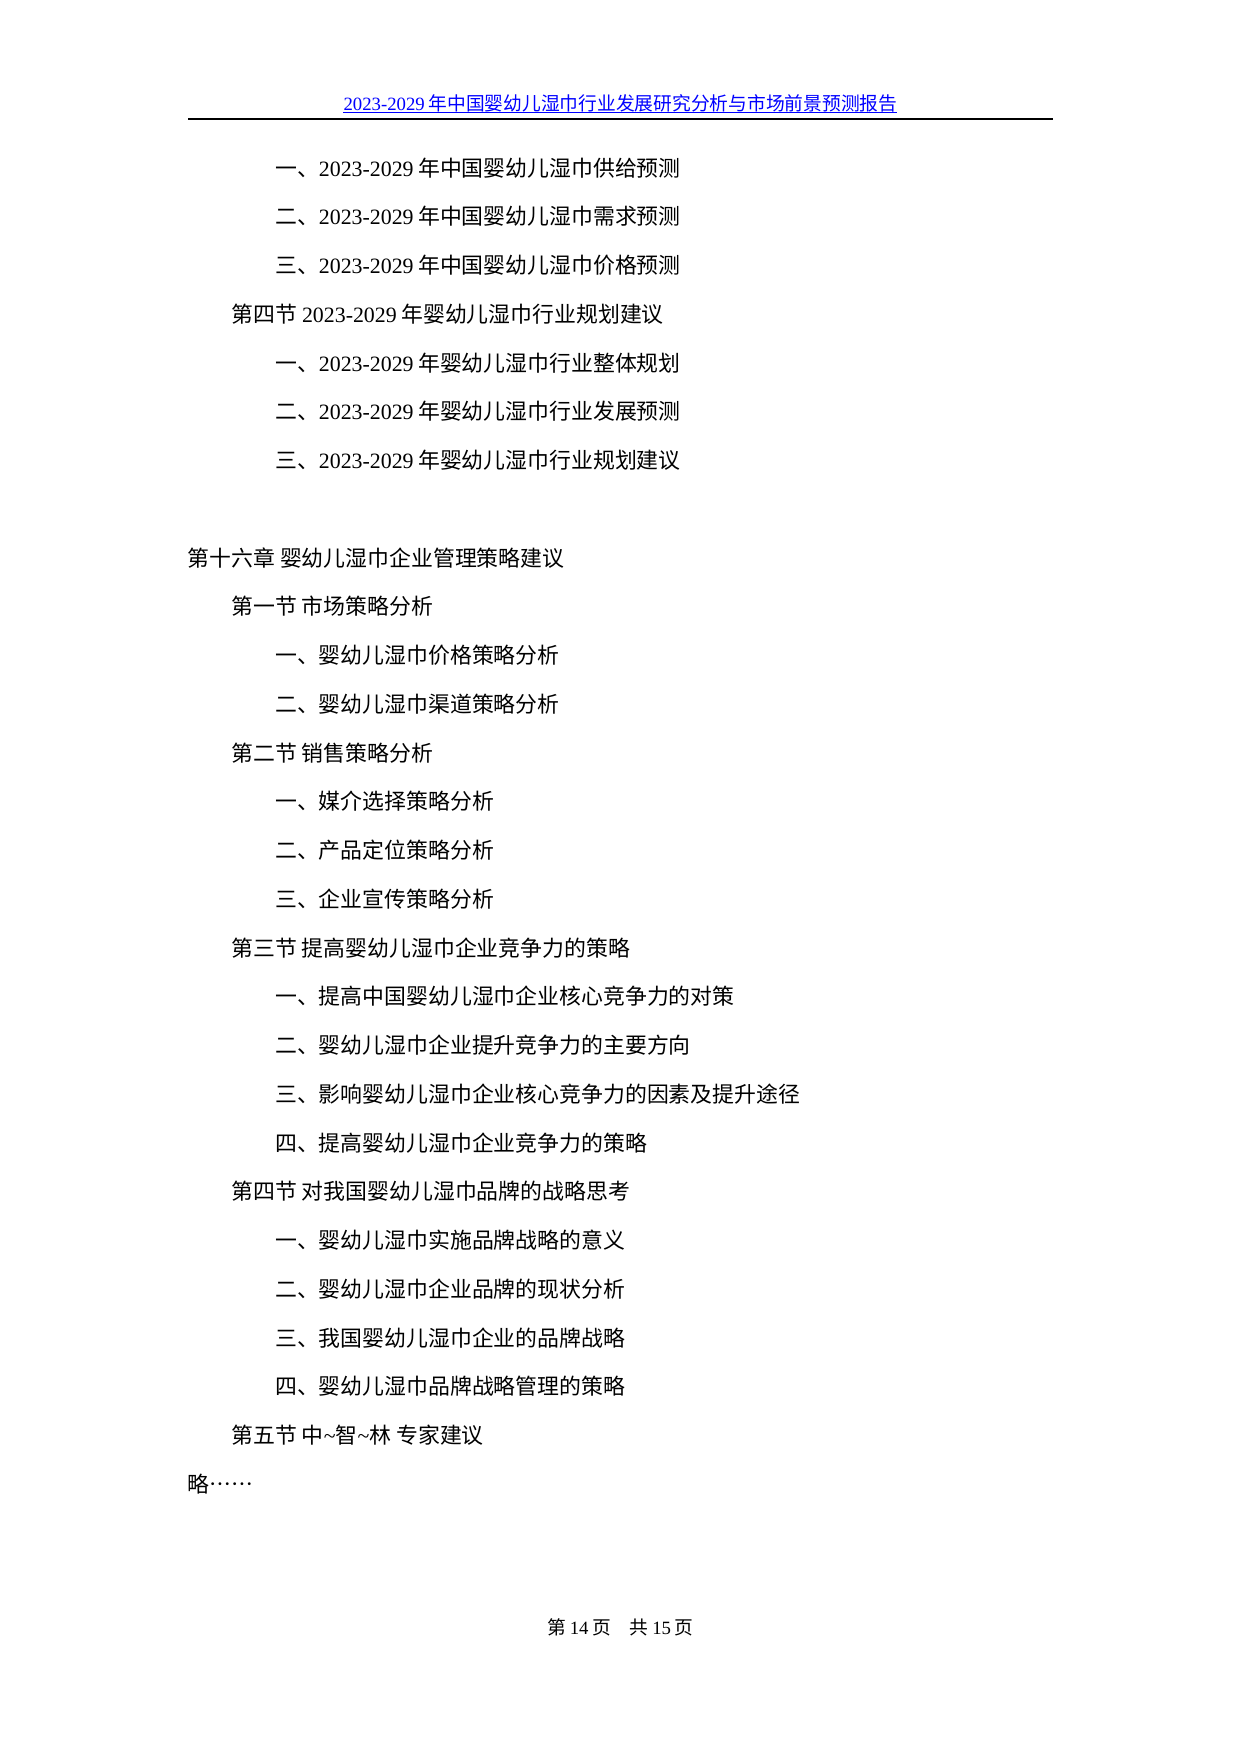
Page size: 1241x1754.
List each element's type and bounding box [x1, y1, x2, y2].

text [187, 150, 1053, 1499]
